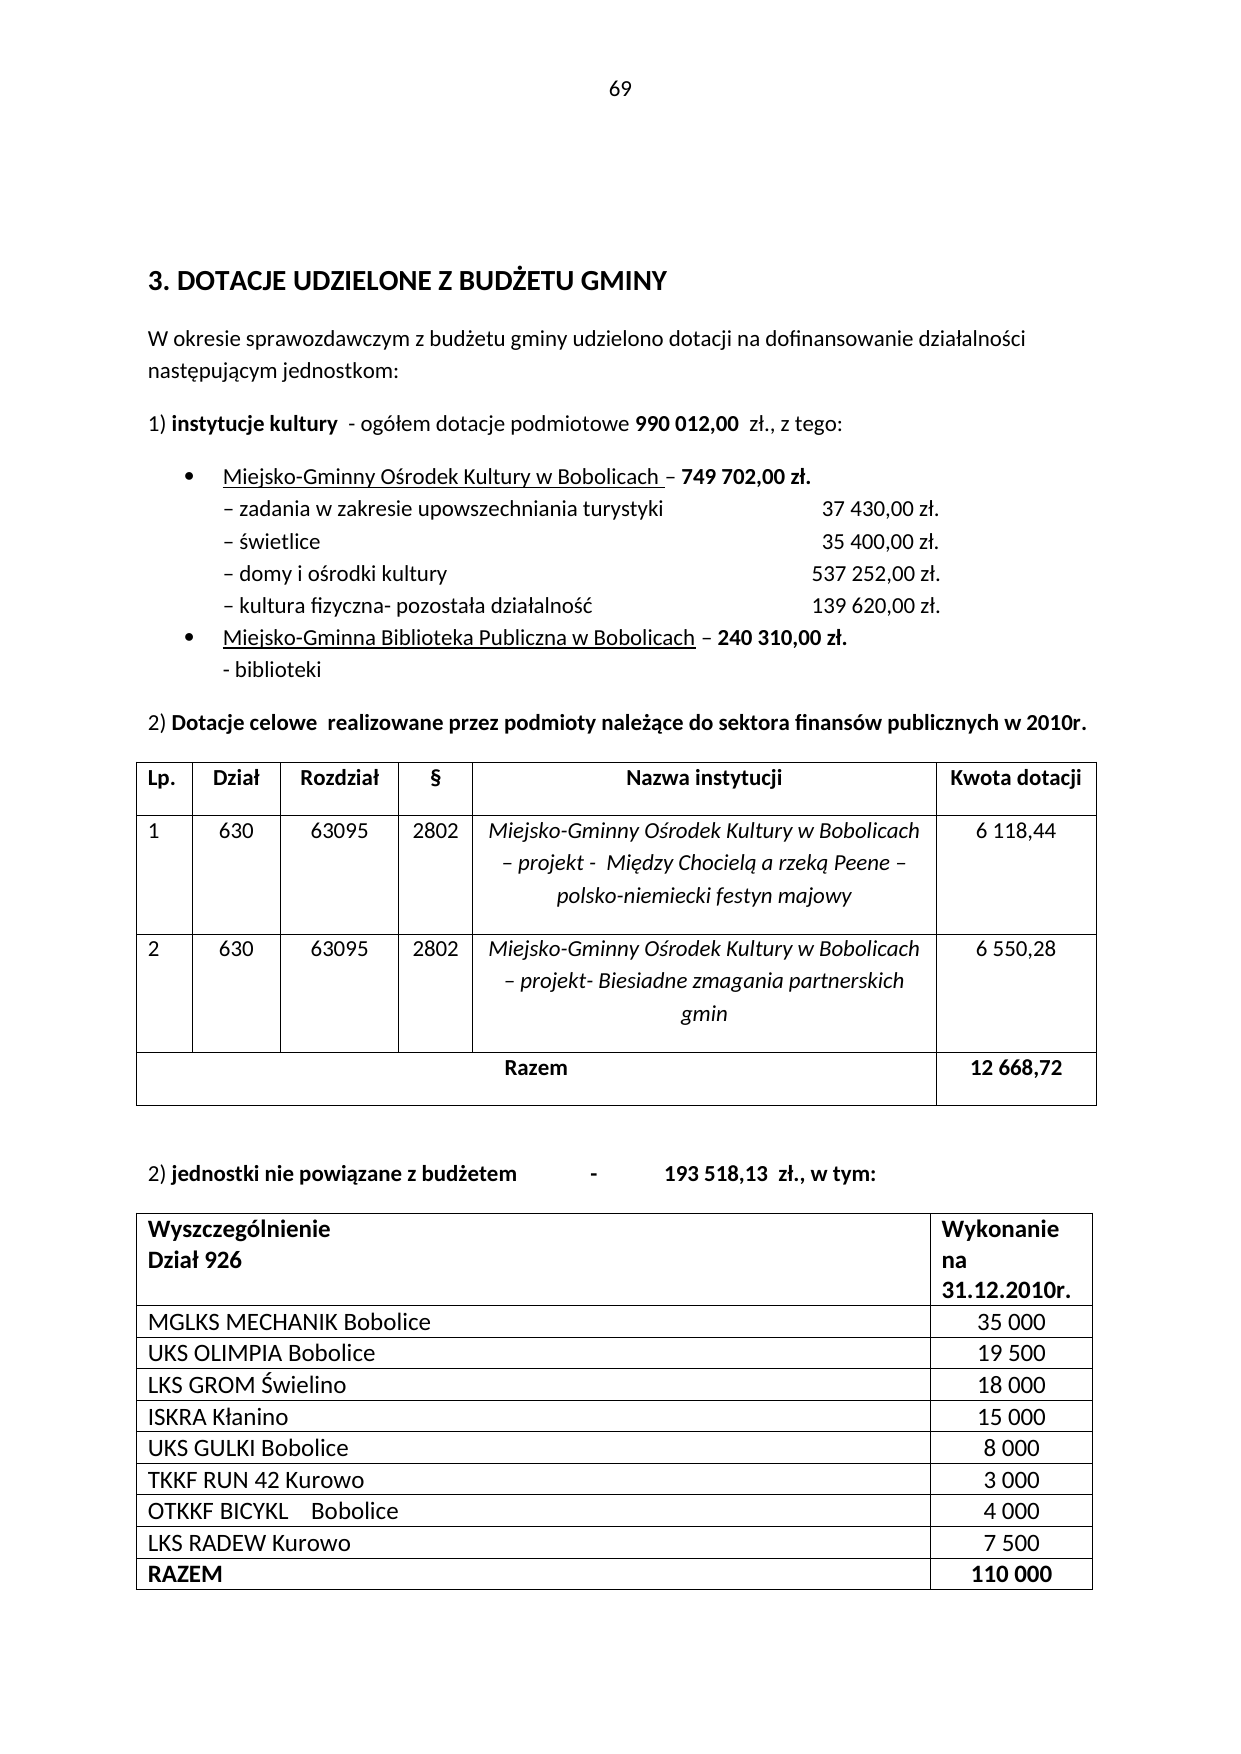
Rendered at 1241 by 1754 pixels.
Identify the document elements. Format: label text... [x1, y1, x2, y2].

table_cell 18 000 [931, 1369, 1092, 1400]
table_header Rozdział [281, 763, 398, 815]
list Miejsko-Gminny Ośrodek Kultury w Bobolicach – 749 702,00 zł. – zadania w zakresie upowszechniania turystyki 37 430,00 zł. – świetlice 35 400,00 zł. – domy i ośrodki kultury 537 252,00 zł. – kultura fizyczna- pozostała działalność 139 620,00 zł. [185, 462, 1093, 619]
table_cell OTKKF BICYKL Bobolice [137, 1495, 930, 1526]
table_header Wykonanie na 31.12.2010r. [931, 1214, 1092, 1305]
table_cell TKKF RUN 42 Kurowo [137, 1464, 930, 1494]
table_header Dział [193, 763, 280, 815]
table_cell 110 000 [931, 1559, 1092, 1589]
table_cell 7 500 [931, 1527, 1092, 1557]
text 2) jednostki nie powiązane z budżetem - 193 518,13 zł., w tym: [148, 1159, 1093, 1187]
table_cell ISKRA Kłanino [137, 1401, 930, 1431]
table_cell 35 000 [931, 1306, 1092, 1337]
table_cell 4 000 [931, 1495, 1092, 1526]
table_header Nazwa instytucji [473, 763, 936, 815]
table_cell 63095 [281, 816, 398, 933]
table_cell 2 [137, 935, 192, 1052]
table_cell RAZEM [137, 1559, 930, 1589]
table_cell 1 [137, 816, 192, 933]
table_cell 630 [193, 816, 280, 933]
list - biblioteki [223, 656, 1093, 683]
table_cell 2802 [399, 816, 472, 933]
table_cell 6 550,28 [937, 935, 1096, 1052]
table_cell LKS GROM Świelino [137, 1369, 930, 1400]
table_cell 19 500 [931, 1338, 1092, 1368]
list Miejsko-Gminna Biblioteka Publiczna w Bobolicach – 240 310,00 zł. [185, 623, 1093, 651]
table_header Wyszczególnienie Dział 926 [137, 1214, 930, 1305]
table_cell 63095 [281, 935, 398, 1052]
text 1) instytucje kultury - ogółem dotacje podmiotowe 990 012,00 zł., z tego: [148, 409, 1093, 437]
table_cell Miejsko-Gminny Ośrodek Kultury w Bobolicach – projekt- Biesiadne zmagania partnerskich gmin [473, 935, 936, 1052]
table_cell 6 118,44 [937, 816, 1096, 933]
table_header Kwota dotacji [937, 763, 1096, 815]
table_header § [399, 763, 472, 815]
text 2) Dotacje celowe realizowane przez podmioty należące do sektora finansów publicznych w 2010r. [148, 708, 1093, 737]
table_header Lp. [137, 763, 192, 815]
table_cell 8 000 [931, 1432, 1092, 1463]
table_cell LKS RADEW Kurowo [137, 1527, 930, 1557]
table_cell 3 000 [931, 1464, 1092, 1494]
table_cell 2802 [399, 935, 472, 1052]
table_cell 630 [193, 935, 280, 1052]
text W okresie sprawozdawczym z budżetu gminy udzielono dotacji na dofinansowanie działalności następującym jednostkom: [148, 324, 1093, 384]
table_cell Razem [137, 1053, 936, 1105]
table_cell UKS OLIMPIA Bobolice [137, 1338, 930, 1368]
table_cell Miejsko-Gminny Ośrodek Kultury w Bobolicach – projekt - Między Chocielą a rzeką Peene – polsko-niemiecki festyn majowy [473, 816, 936, 933]
table_cell UKS GULKI Bobolice [137, 1432, 930, 1463]
table_cell MGLKS MECHANIK Bobolice [137, 1306, 930, 1337]
text 3. DOTACJE UDZIELONE Z BUDŻETU GMINY [148, 262, 1093, 298]
table_cell 15 000 [931, 1401, 1092, 1431]
table_cell 12 668,72 [937, 1053, 1096, 1105]
